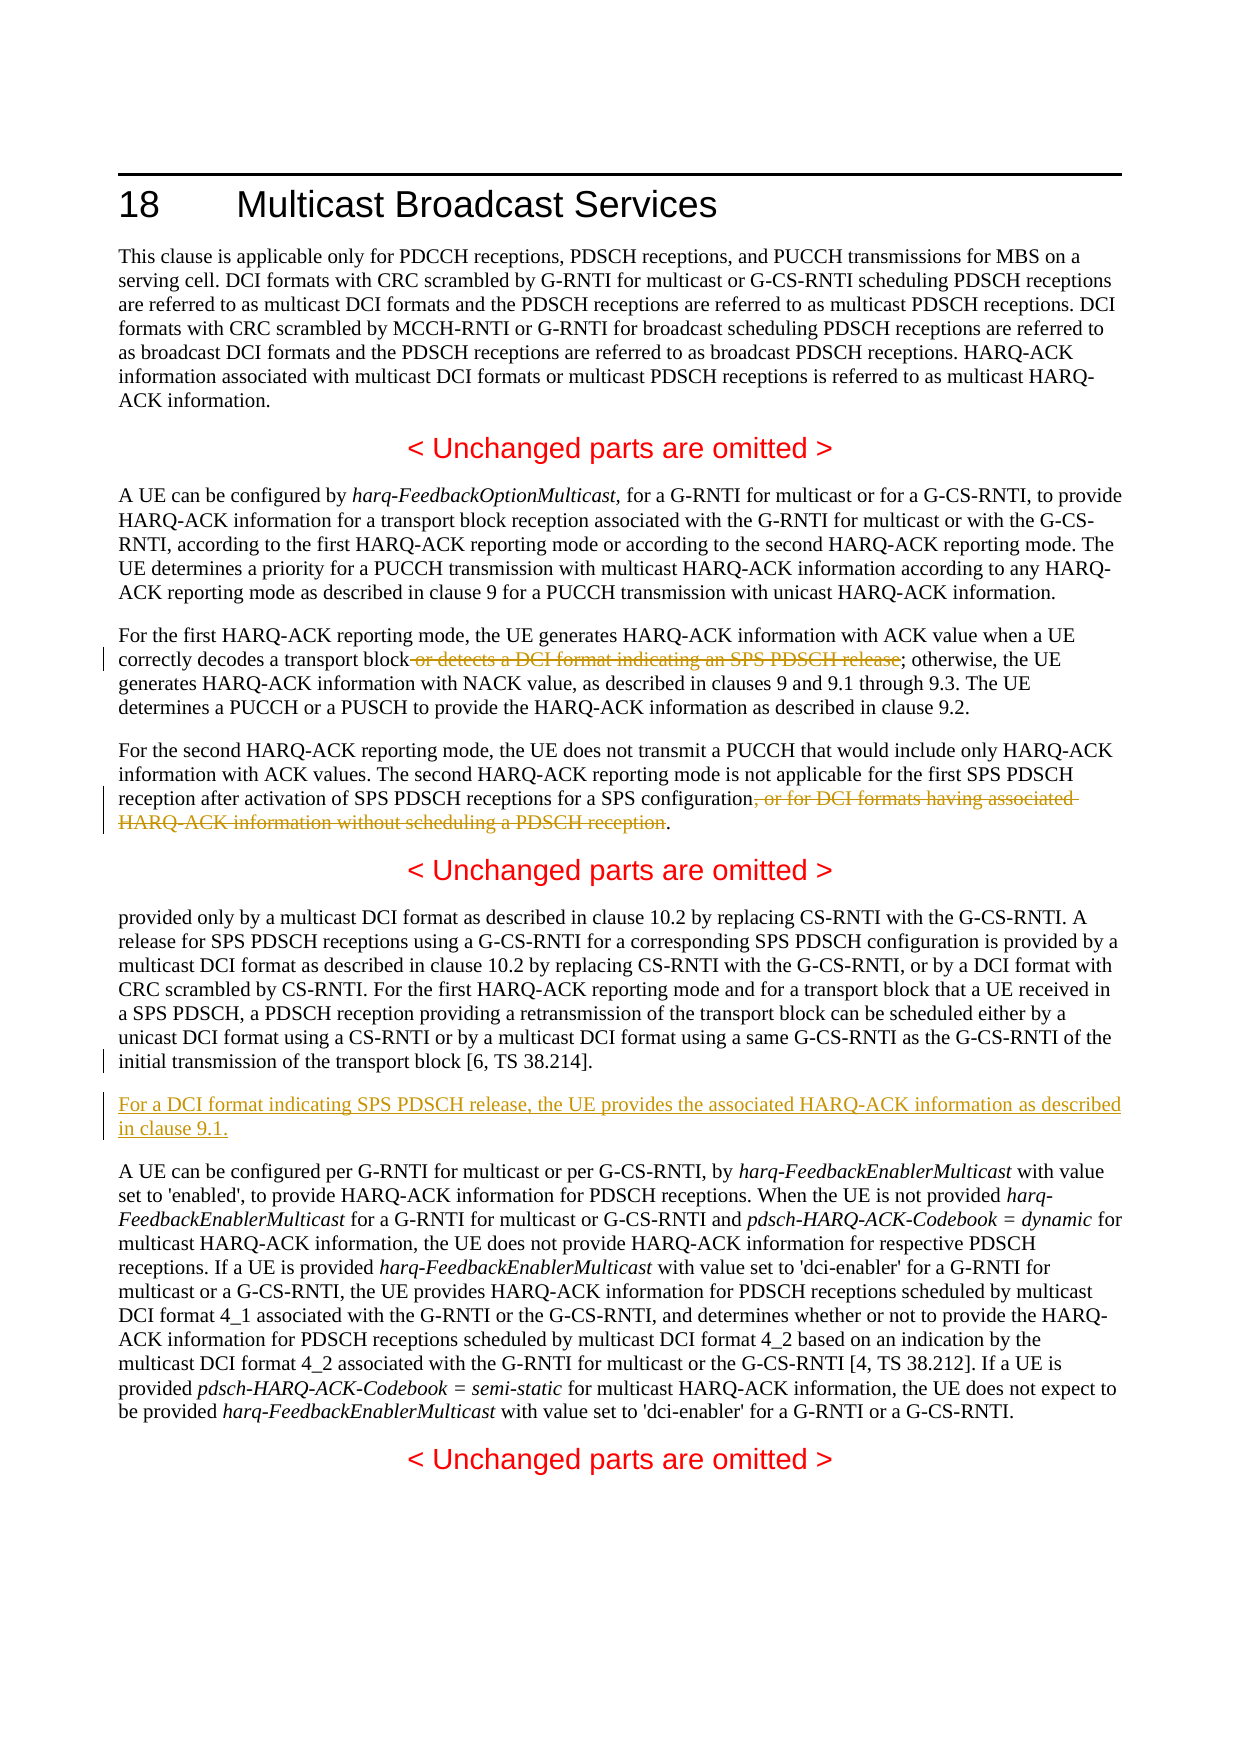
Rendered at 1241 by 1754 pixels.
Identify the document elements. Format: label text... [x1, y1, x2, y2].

text < Unchanged parts are omitted > [118, 1442, 1122, 1476]
text This clause is applicable only for PDCCH receptions, PDSCH receptions, and PUCCH transmissions for MBS on a serving cell. DCI formats with CRC scrambled by G-RNTI for multicast or G-CS-RNTI scheduling PDSCH receptions are referred to as multicast DCI formats and the PDSCH receptions are referred to as multicast PDSCH receptions. DCI formats with CRC scrambled by MCCH-RNTI or G-RNTI for broadcast scheduling PDSCH receptions are referred to as broadcast DCI formats and the PDSCH receptions are referred to as broadcast PDSCH receptions. HARQ-ACK information associated with multicast DCI formats or multicast PDSCH receptions is referred to as multicast HARQ-ACK information. [118, 244, 1122, 412]
text For the second HARQ-ACK reporting mode, the UE does not transmit a PUCCH that would include only HARQ-ACK information with ACK values. The second HARQ-ACK reporting mode is not applicable for the first SPS PDSCH reception after activation of SPS PDSCH receptions for a SPS configuration. [118, 737, 1122, 834]
text < Unchanged parts are omitted > [118, 431, 1122, 465]
text For the first HARQ-ACK reporting mode, the UE generates HARQ-ACK information with ACK value when a UE correctly decodes a transport block; otherwise, the UE generates HARQ-ACK information with NACK value, as described in clauses 9 and 9.1 through 9.3. The UE determines a PUCCH or a PUSCH to provide the HARQ-ACK information as described in clause 9.2. [118, 622, 1122, 719]
text A UE can be configured by harq-FeedbackOptionMulticast, for a G-RNTI for multicast or for a G-CS-RNTI, to provide HARQ-ACK information for a transport block reception associated with the G-RNTI for multicast or with the G-CS-RNTI, according to the first HARQ-ACK reporting mode or according to the second HARQ-ACK reporting mode. The UE determines a priority for a PUCCH transmission with multicast HARQ-ACK information according to any HARQ-ACK reporting mode as described in clause 9 for a PUCCH transmission with unicast HARQ-ACK information. [118, 483, 1122, 604]
text < Unchanged parts are omitted > [118, 852, 1122, 886]
text provided only by a multicast DCI format as described in clause 10.2 by replacing CS-RNTI with the G-CS-RNTI. A release for SPS PDSCH receptions using a G-CS-RNTI for a corresponding SPS PDSCH configuration is provided by a multicast DCI format as described in clause 10.2 by replacing CS-RNTI with the G-CS-RNTI, or by a DCI format with CRC scrambled by CS-RNTI. For the first HARQ-ACK reporting mode and for a transport block that a UE received in a SPS PDSCH, a PDSCH reception providing a retransmission of the transport block can be scheduled either by a unicast DCI format using a CS-RNTI or by a multicast DCI format using a same G-CS-RNTI as the G-CS-RNTI of the initial transmission of the transport block [6, TS 38.214]. [118, 905, 1122, 1073]
text A UE can be configured per G-RNTI for multicast or per G-CS-RNTI, by harq-FeedbackEnablerMulticast with value set to 'enabled', to provide HARQ-ACK information for PDSCH receptions. When the UE is not provided harq-FeedbackEnablerMulticast for a G-RNTI for multicast or G-CS-RNTI and pdsch-HARQ-ACK-Codebook = dynamic for multicast HARQ-ACK information, the UE does not provide HARQ-ACK information for respective PDSCH receptions. If a UE is provided harq-FeedbackEnablerMulticast with value set to 'dci-enabler' for a G-RNTI for multicast or a G-CS-RNTI, the UE provides HARQ-ACK information for PDSCH receptions scheduled by multicast DCI format 4_1 associated with the G-RNTI or the G-CS-RNTI, and determines whether or not to provide the HARQ-ACK information for PDSCH receptions scheduled by multicast DCI format 4_2 based on an indication by the multicast DCI format 4_2 associated with the G-RNTI for multicast or the G-CS-RNTI [4, TS 38.212]. If a UE is provided pdsch-HARQ-ACK-Codebook = semi-static for multicast HARQ-ACK information, the UE does not expect to be provided harq-FeedbackEnablerMulticast with value set to 'dci-enabler' for a G-RNTI or a G-CS-RNTI. [118, 1159, 1122, 1423]
text 18 Multicast Broadcast Services [118, 176, 1122, 225]
